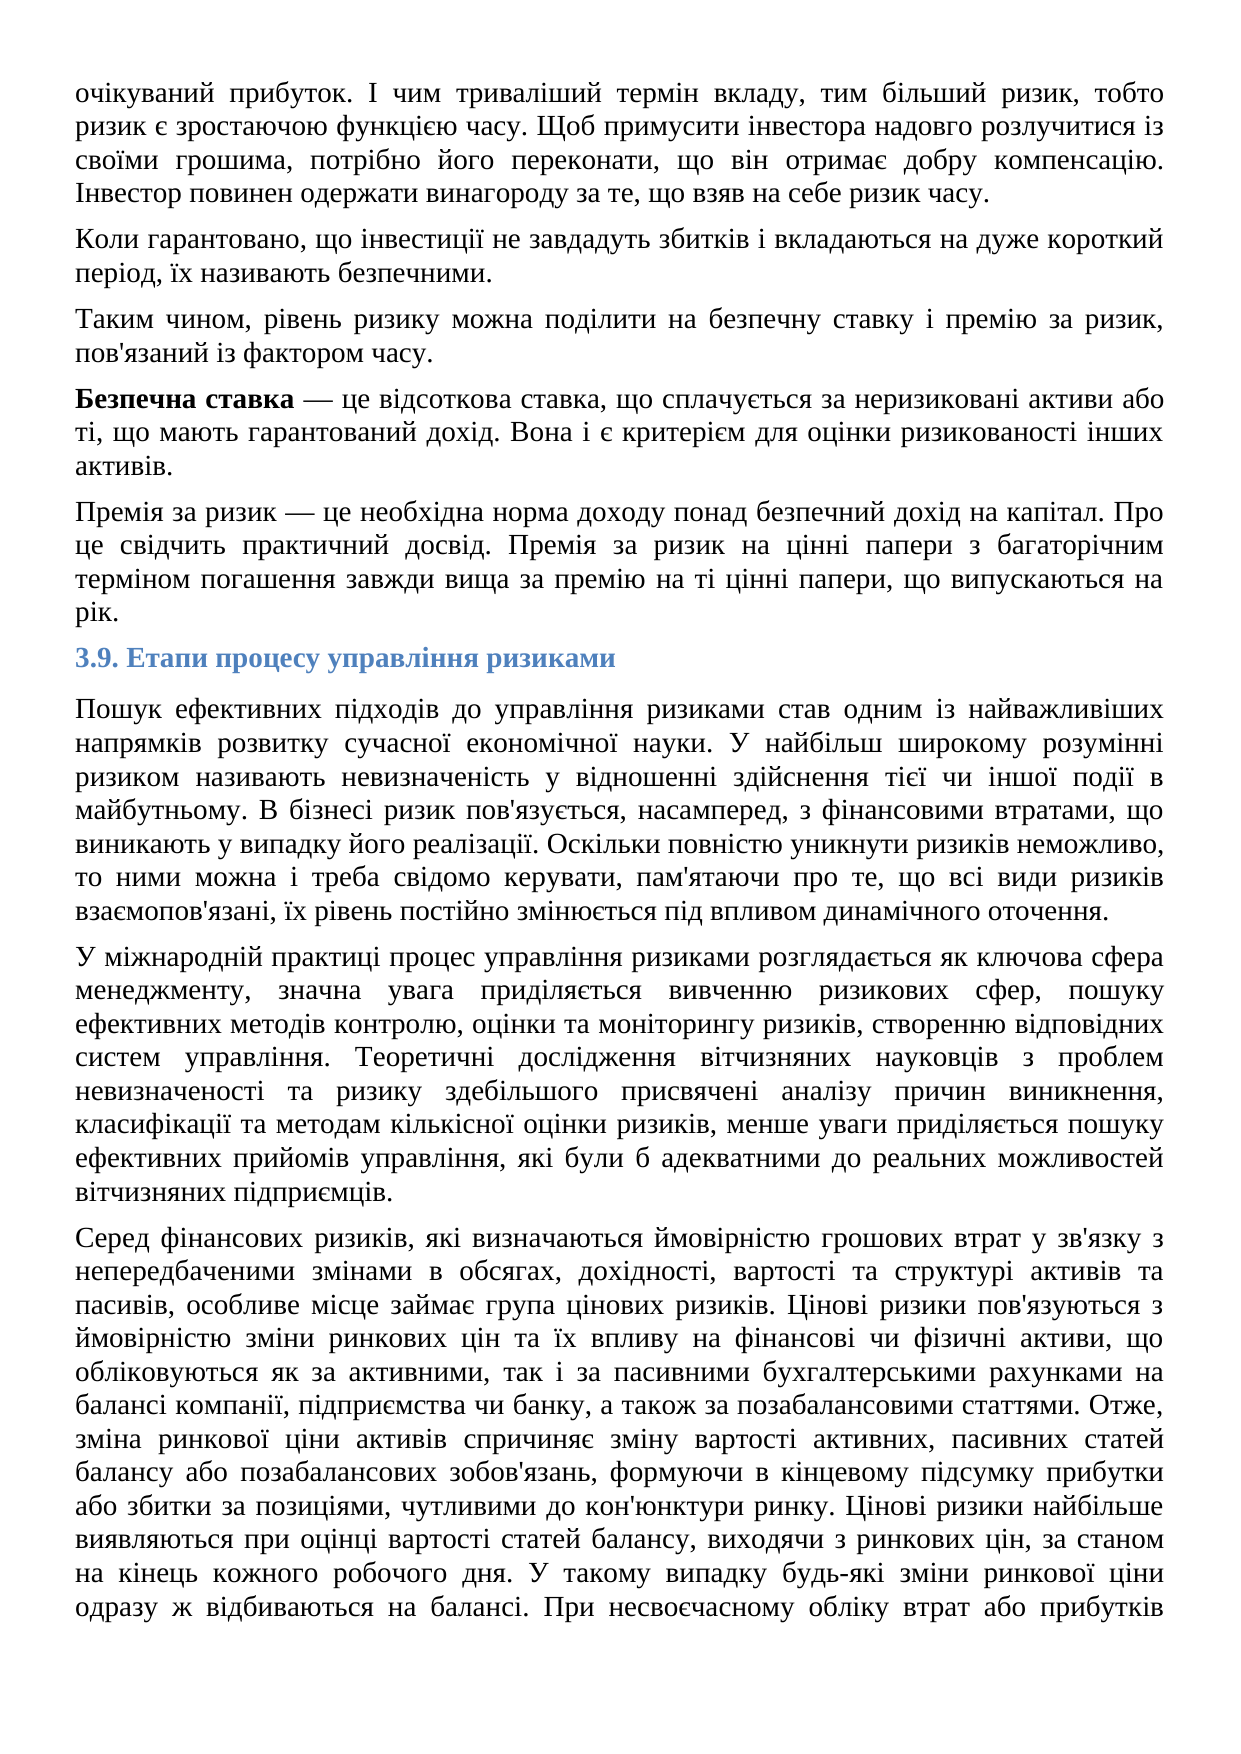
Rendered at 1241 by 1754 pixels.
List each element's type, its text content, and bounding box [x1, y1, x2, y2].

text Пошук ефективних підходів до управління ризиками став одним із найважливіших напрямків розвитку сучасної економічної науки. У найбільш широкому розумінні ризиком називають невизначеність у відношенні здійснення тієї чи іншої події в майбутньому. В бізнесі ризик пов'язується, насамперед, з фінансовими втратами, що виникають у випадку його реалізації. Оскільки повністю уникнути ризиків неможливо, то ними можна і треба свідомо керувати, пам'ятаючи про те, що всі види ризиків взаємопов'язані, їх рівень постійно змінюється під впливом динамічного оточення. [75, 692, 1165, 926]
text Коли гарантовано, що інвестиції не завдадуть збитків і вкладаються на дуже короткий період, їх називають безпечними. [75, 222, 1165, 289]
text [75, 1220, 1165, 1622]
text Премія за ризик — це необхідна норма доходу понад безпечний дохід на капітал. Про це свідчить практичний досвід. Премія за ризик на цінні папери з багаторічним терміном погашення завжди вища за премію на ті цінні папери, що випускаються на рік. [75, 494, 1165, 628]
text У міжнародній практиці процес управління ризиками розглядається як ключова сфера менеджменту, значна увага приділяється вивченню ризикових сфер, пошуку ефективних методів контролю, оцінки та моніторингу ризиків, створенню відповідних систем управління. Теоретичні дослідження вітчизняних науковців з проблем невизначеності та ризику здебільшого присвячені аналізу причин виникнення, класифікації та методам кількісної оцінки ризиків, менше уваги приділяється пошуку ефективних прийомів управління, які були б адекватними до реальних можливостей вітчизняних підприємців. [75, 939, 1165, 1207]
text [75, 75, 1165, 209]
text Безпечна ставка — це відсоткова ставка, що сплачується за неризиковані активи або ті, що мають гарантований дохід. Вона і є критерієм для оцінки ризикованості інших активів. [75, 381, 1165, 481]
text Таким чином, рівень ризику можна поділити на безпечну ставку і премію за ризик, пов'язаний із фактором часу. [75, 301, 1165, 368]
subtitle 3.9. Етапи процесу управління ризиками [75, 641, 1165, 674]
